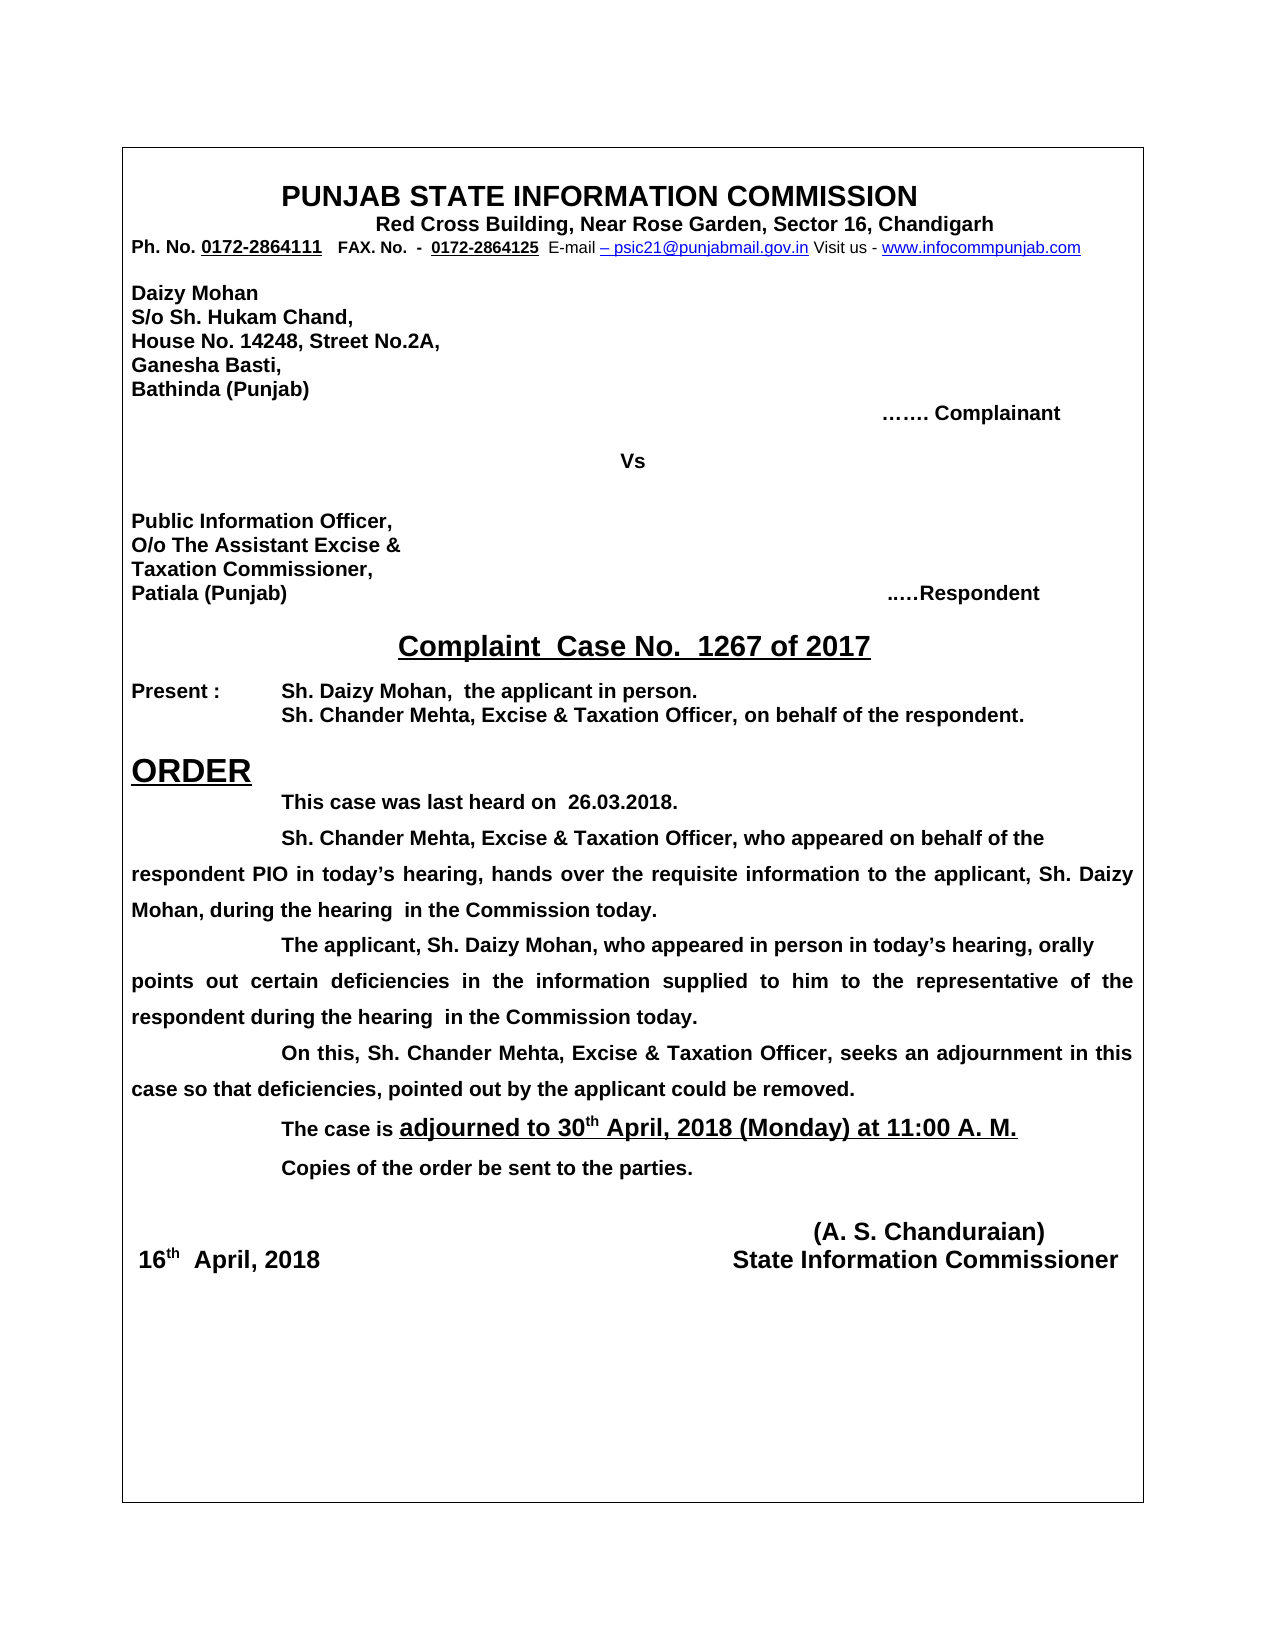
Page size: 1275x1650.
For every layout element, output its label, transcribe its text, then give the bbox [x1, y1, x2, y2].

text On this, Sh. Chander Mehta, Excise & Taxation Officer, seeks an adjournment in this case so that deficiencies, pointed out by the applicant could be removed. [131, 1041, 1134, 1101]
text Patiala (Punjab) ..…Respondent [131, 581, 1134, 605]
text Ph. No. 0172-2864111 FAX. No. - 0172-2864125 E-mail – psic21@punjabmail.gov.in Visit us - www.infocommpunjab.com [131, 236, 1134, 258]
text Bathinda (Punjab) [131, 377, 1134, 401]
text ……. Complainant [131, 401, 1134, 425]
text The applicant, Sh. Daizy Mohan, who appeared in person in today’s hearing, orally [206, 933, 1134, 957]
text Copies of the order be sent to the parties. [206, 1156, 1134, 1180]
text Vs [131, 449, 1134, 473]
text ORDER [131, 751, 1134, 789]
text House No. 14248, Street No.2A, [131, 329, 1134, 353]
text Sh. Chander Mehta, Excise & Taxation Officer, who appeared on behalf of the [206, 826, 1134, 849]
text 16th April, 2018 State Information Commissioner [131, 1245, 1134, 1274]
text Complaint Case No. 1267 of 2017 [131, 629, 1134, 662]
text Daizy Mohan [131, 281, 1134, 305]
text points out certain deficiencies in the information supplied to him to the representative of the respondent during the hearing in the Commission today. [131, 969, 1134, 1029]
text This case was last heard on 26.03.2018. [206, 789, 1134, 813]
text The case is adjourned to 30th April, 2018 (Monday) at 11:00 A. M. [281, 1113, 1134, 1142]
text (A. S. Chanduraian) [731, 1217, 1134, 1245]
text Present : Sh. Daizy Mohan, the applicant in person. [131, 679, 1134, 703]
text respondent PIO in today’s hearing, hands over the requisite information to the applicant, Sh. Daizy Mohan, during the hearing in the Commission today. [131, 861, 1134, 921]
text Sh. Chander Mehta, Excise & Taxation Officer, on behalf of the respondent. [206, 703, 1134, 727]
text Red Cross Building, Near Rose Garden, Sector 16, Chandigarh [131, 212, 1134, 236]
text S/o Sh. Hukam Chand, [131, 305, 1134, 329]
text Ganesha Basti, [131, 353, 1134, 377]
text Taxation Commissioner, [131, 557, 1134, 581]
text O/o The Assistant Excise & [131, 533, 1134, 557]
text PUNJAB STATE INFORMATION COMMISSION [206, 179, 1134, 212]
text Public Information Officer, [131, 509, 1134, 533]
